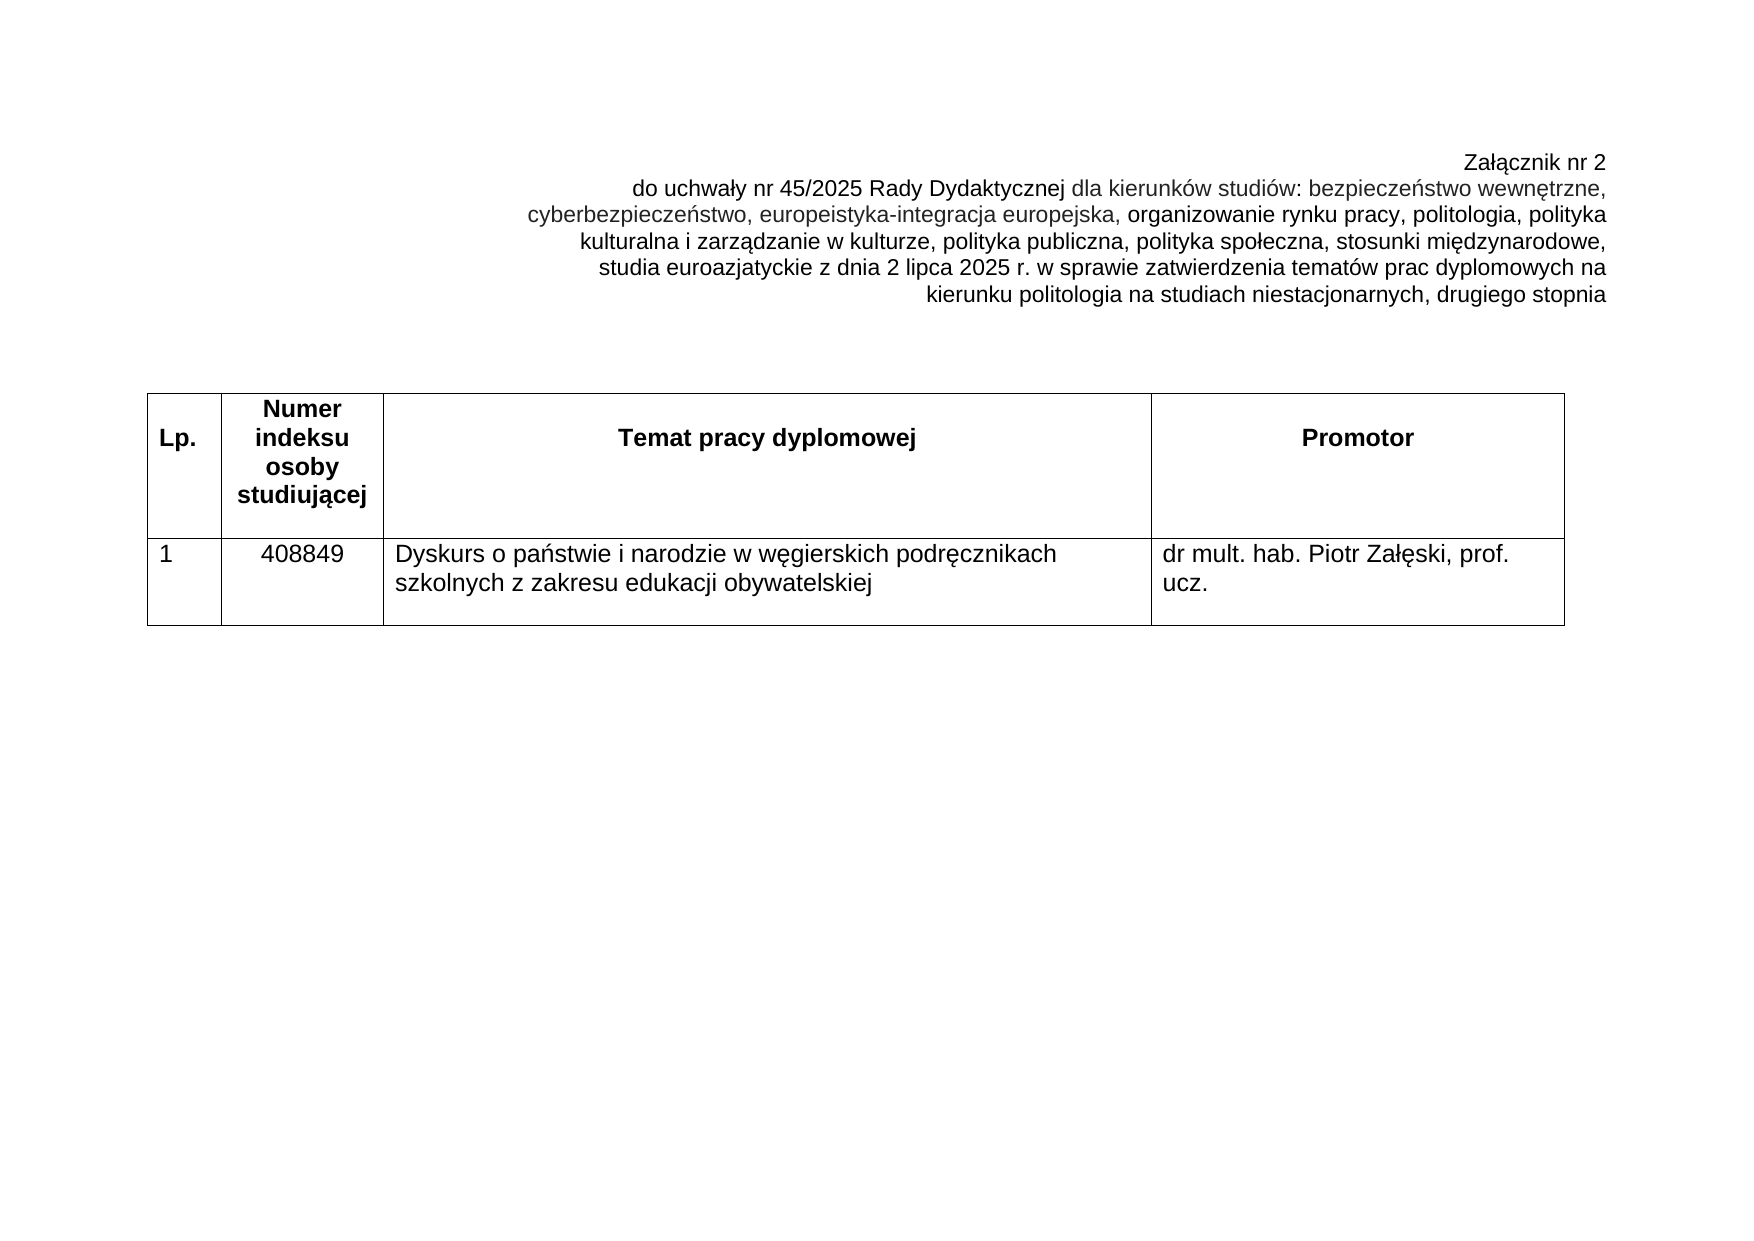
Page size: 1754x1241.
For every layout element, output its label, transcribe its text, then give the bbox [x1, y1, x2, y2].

table_cell dr mult. hab. Piotr Załęski, prof. ucz. [1152, 539, 1564, 625]
table_cell Dyskurs o państwie i narodzie w węgierskich podręcznikach szkolnych z zakresu edukacji obywatelskiej [384, 539, 1151, 625]
table_header Promotor [1152, 394, 1564, 538]
text do uchwały nr 45/2025 Rady Dydaktycznej dla kierunków studiów: bezpieczeństwo wewnętrzne, cyberbezpieczeństwo, europeistyka-integracja europejska, organizowanie rynku pracy, politologia, polityka kulturalna i zarządzanie w kulturze, polityka publiczna, polityka społeczna, stosunki międzynarodowe, studia euroazjatyckie z dnia 2 lipca 2025 r. w sprawie zatwierdzenia tematów prac dyplomowych na kierunku politologia na studiach niestacjonarnych, drugiego stopnia [516, 175, 1606, 307]
text Załącznik nr 2 [148, 149, 1606, 175]
table_header Numer indeksu osoby studiującej [222, 394, 383, 538]
table_cell 1 [148, 539, 221, 625]
table_header Temat pracy dyplomowej [384, 394, 1151, 538]
table_cell 408849 [222, 539, 383, 625]
table_header Lp. [148, 394, 221, 538]
